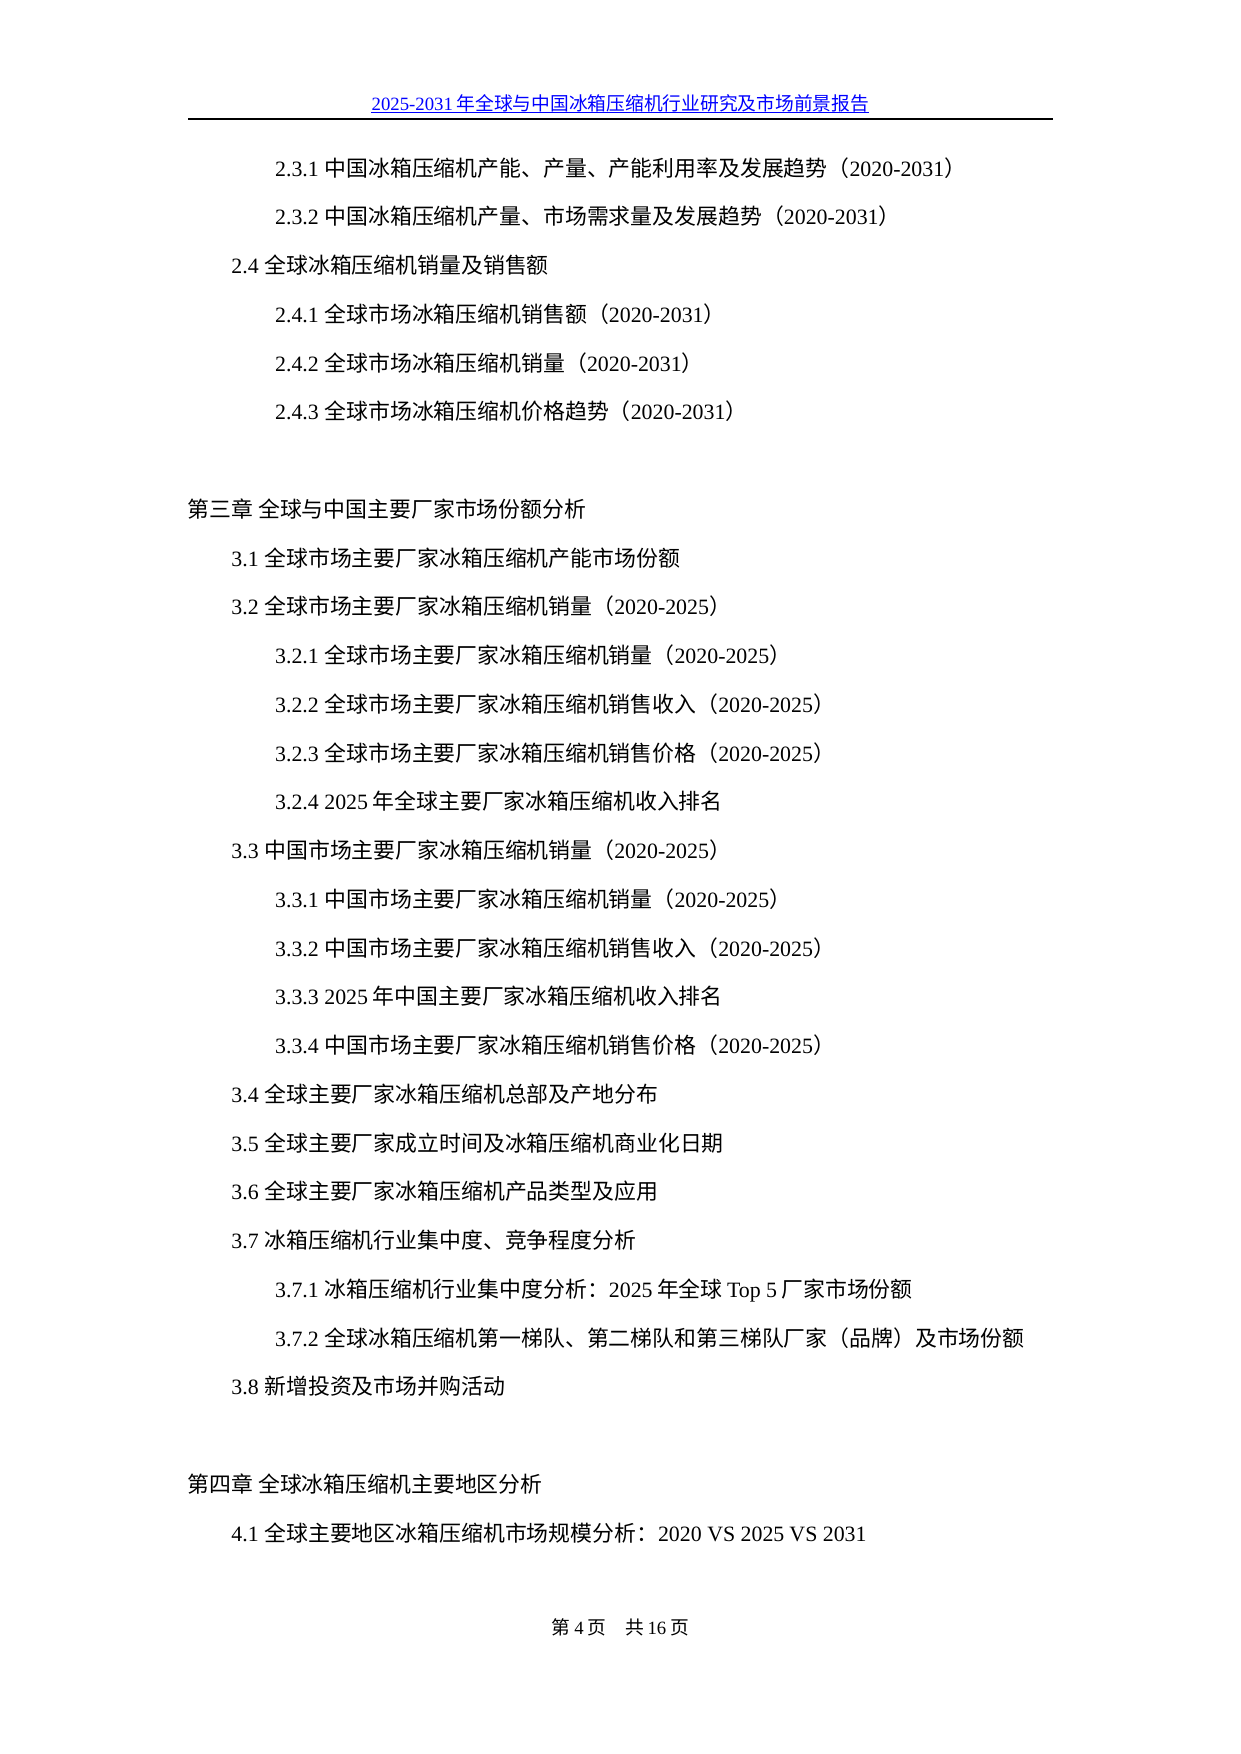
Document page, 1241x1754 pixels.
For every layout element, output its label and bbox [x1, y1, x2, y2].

text [187, 150, 1053, 1548]
